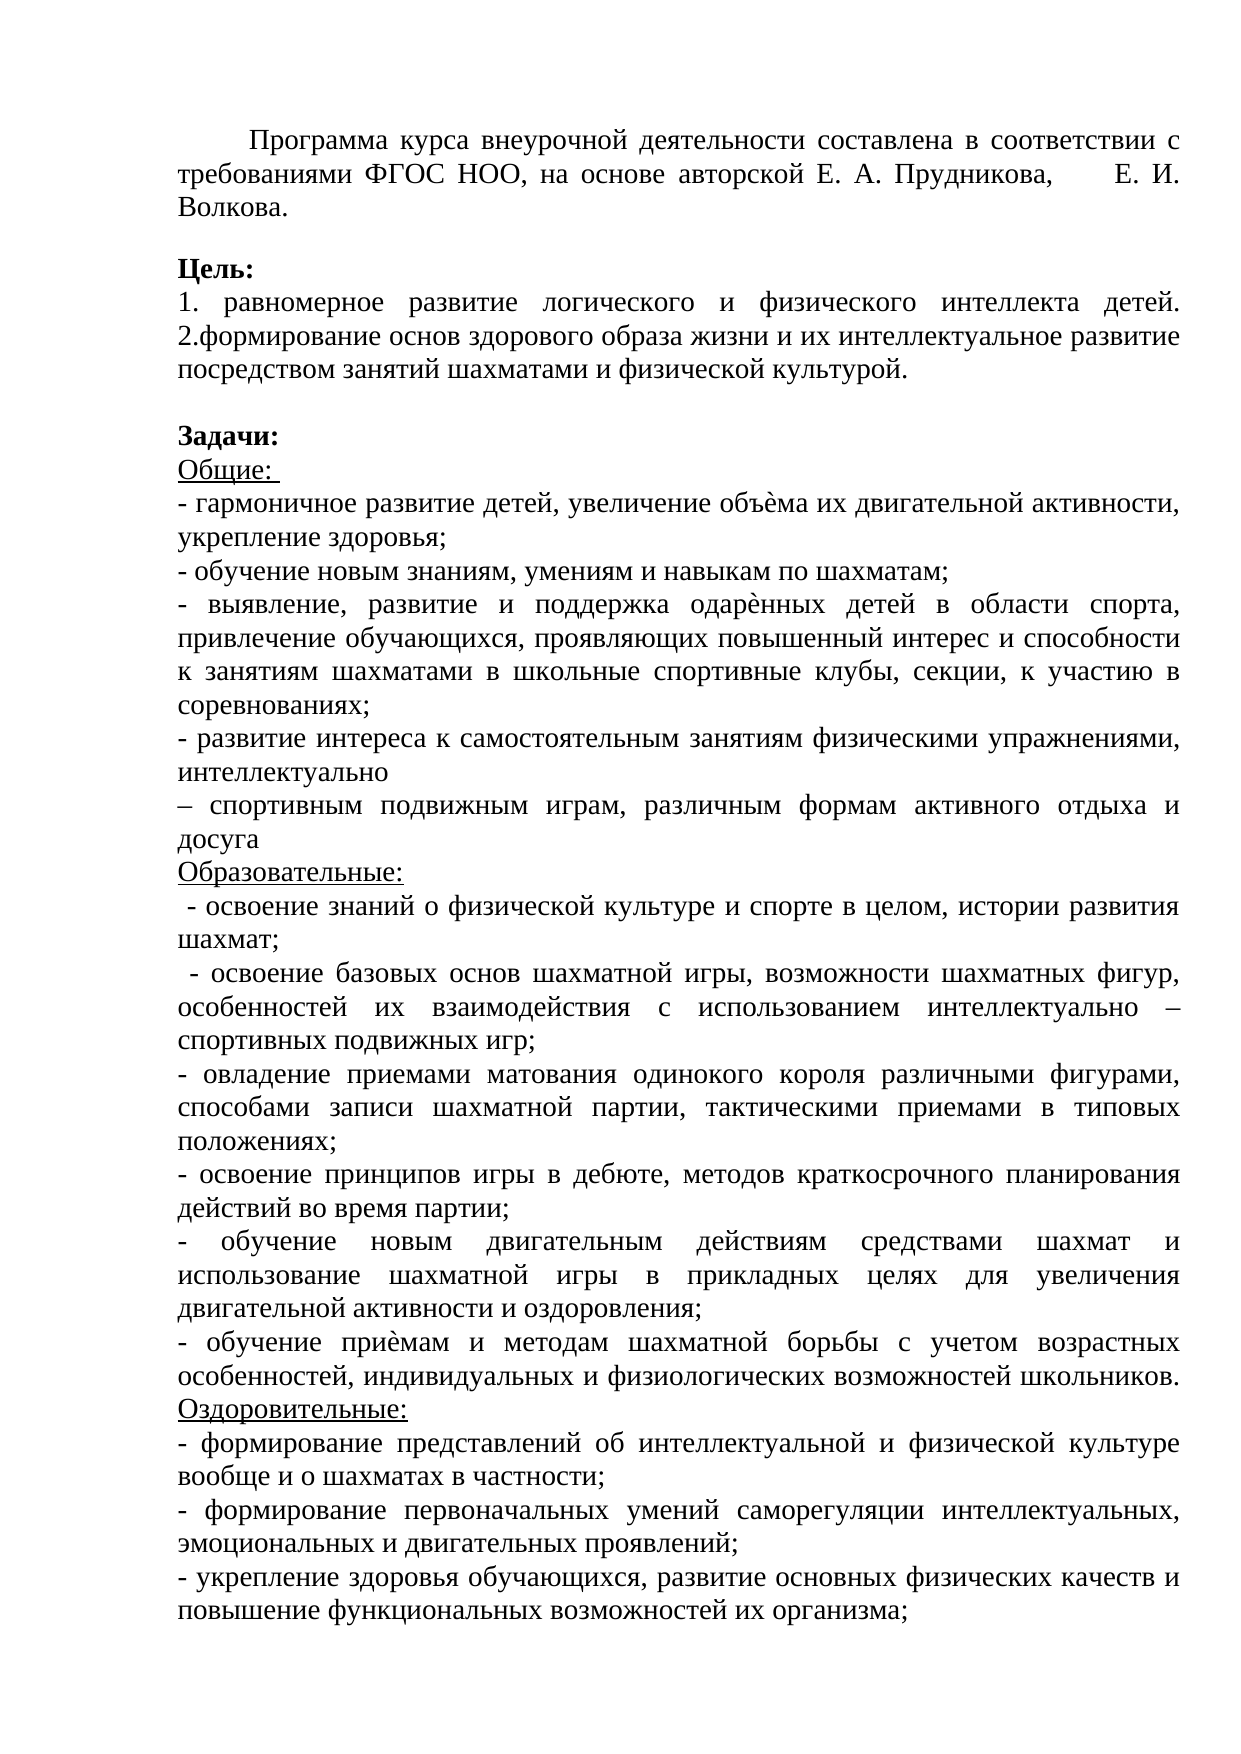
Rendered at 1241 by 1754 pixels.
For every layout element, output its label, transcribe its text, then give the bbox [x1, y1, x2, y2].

text - развитие интереса к самостоятельным занятиям физическими упражнениями, интеллектуально [177, 720, 1181, 787]
text - овладение приемами матования одинокого короля различными фигурами, способами записи шахматной партии, тактическими приемами в типовых положениях; [177, 1056, 1181, 1156]
text Программа курса внеурочной деятельности составлена в соответствии с требованиями ФГОС НОО, на основе авторской Е. А. Прудникова, Е. И. Волкова. [177, 122, 1181, 223]
text - укрепление здоровья обучающихся, развитие основных физических качеств и повышение функциональных возможностей их организма; [177, 1559, 1181, 1626]
text Образовательные: [177, 854, 1181, 888]
text - гармоничное развитие детей, увеличение объѐма их двигательной активности, укрепление здоровья; [177, 486, 1181, 553]
text Задачи: [177, 418, 1181, 452]
text - обучение новым знаниям, умениям и навыкам по шахматам; [177, 553, 1181, 586]
text – спортивным подвижным играм, различным формам активного отдыха и досуга [177, 787, 1181, 854]
text - обучение приѐмам и методам шахматной борьбы с учетом возрастных особенностей, индивидуальных и физиологических возможностей школьников. Оздоровительные: [177, 1324, 1181, 1425]
text - выявление, развитие и поддержка одарѐнных детей в области спорта, привлечение обучающихся, проявляющих повышенный интерес и способности к занятиям шахматами в школьные спортивные клубы, секции, к участию в соревнованиях; [177, 586, 1181, 720]
text Цель: [177, 251, 1181, 284]
text - формирование первоначальных умений саморегуляции интеллектуальных, эмоциональных и двигательных проявлений; [177, 1492, 1181, 1559]
text - формирование представлений об интеллектуальной и физической культуре вообще и о шахматах в частности; [177, 1425, 1181, 1492]
text - обучение новым двигательным действиям средствами шахмат и использование шахматной игры в прикладных целях для увеличения двигательной активности и оздоровления; [177, 1223, 1181, 1324]
text 1. равномерное развитие логического и физического интеллекта детей. 2.формирование основ здорового образа жизни и их интеллектуальное развитие посредством занятий шахматами и физической культурой. [177, 284, 1181, 385]
text Общие: [177, 452, 1181, 486]
text - освоение принципов игры в дебюте, методов краткосрочного планирования действий во время партии; [177, 1156, 1181, 1223]
text - освоение базовых основ шахматной игры, возможности шахматных фигур, особенностей их взаимодействия с использованием интеллектуально – спортивных подвижных игр; [177, 955, 1181, 1056]
text - освоение знаний о физической культуре и спорте в целом, истории развития шахмат; [177, 888, 1181, 955]
